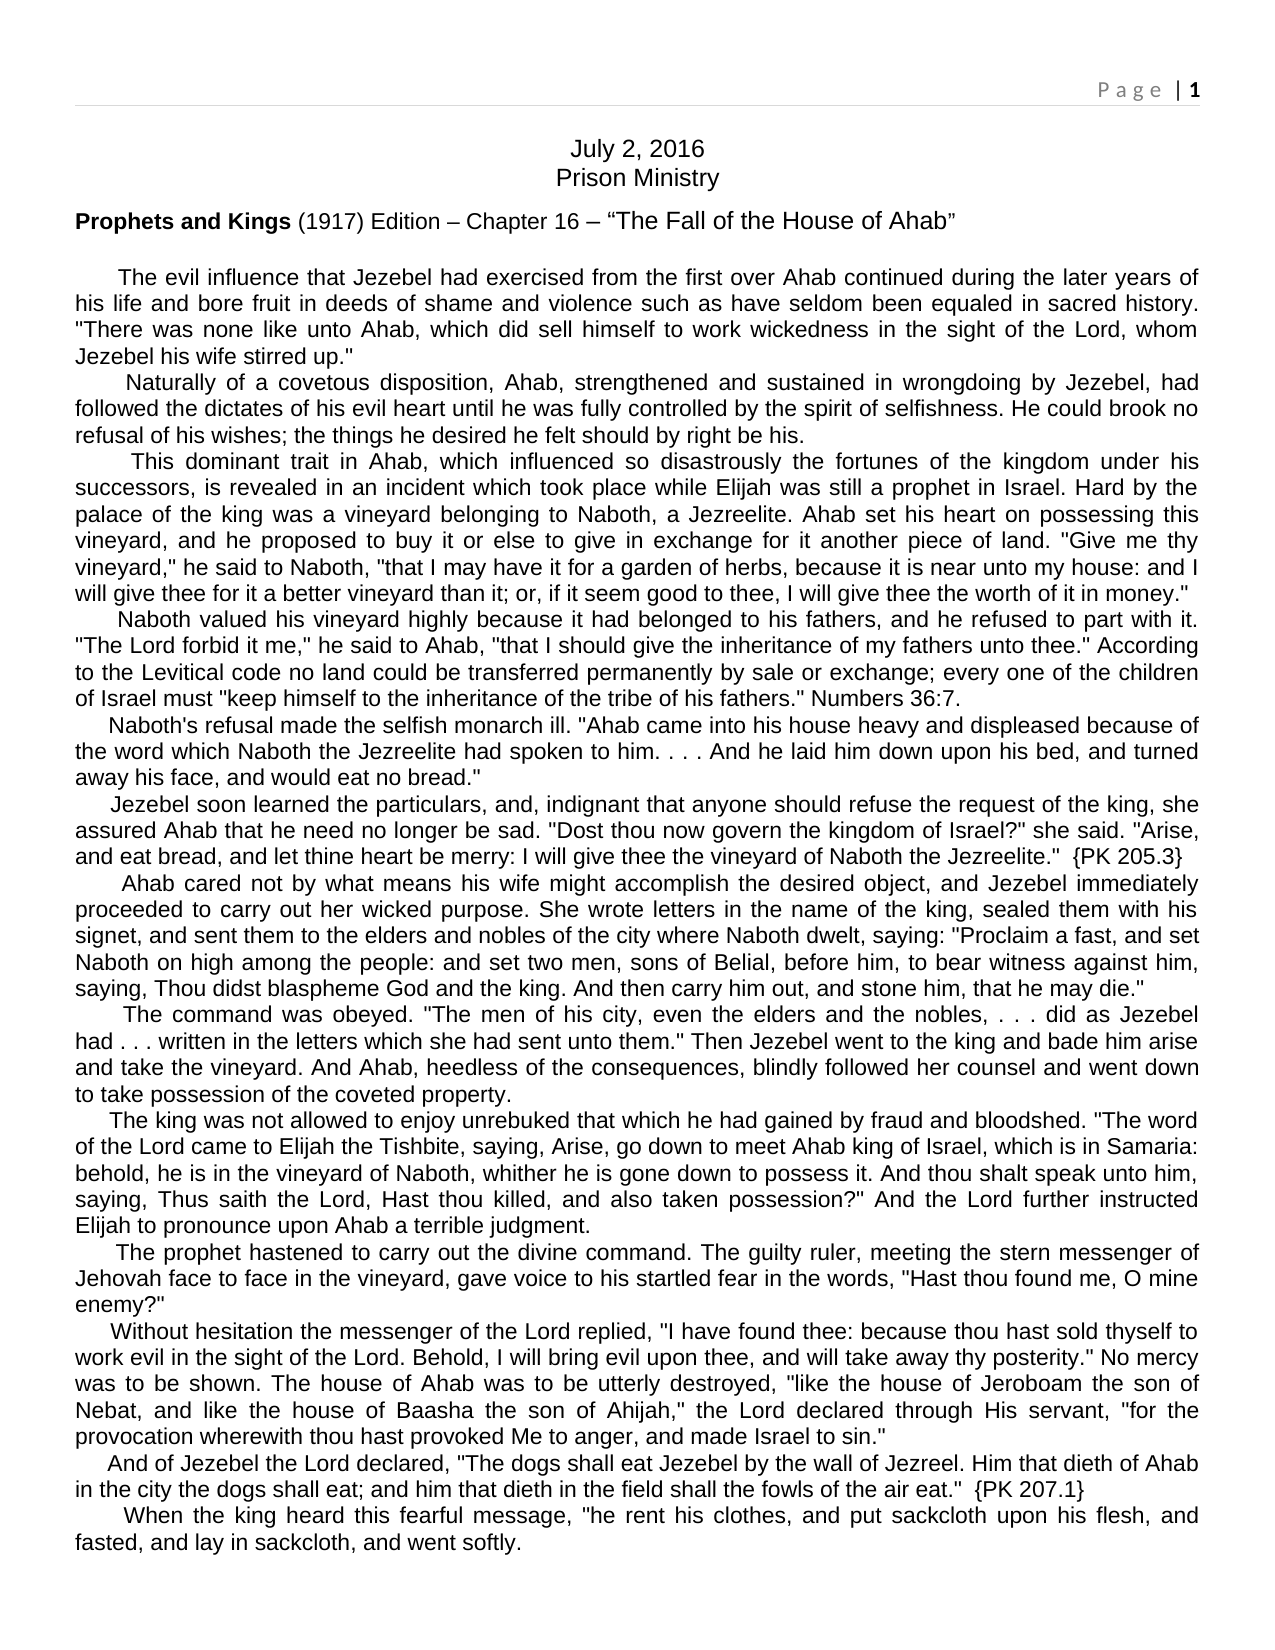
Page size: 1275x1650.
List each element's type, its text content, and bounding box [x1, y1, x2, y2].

text Ahab cared not by what means his wife might accomplish the desired object, and Jezebel immediately proceeded to carry out her wicked purpose. She wrote letters in the name of the king, sealed them with his signet, and sent them to the elders and nobles of the city where Naboth dwelt, saying: "Proclaim a fast, and set Naboth on high among the people: and set two men, sons of Belial, before him, to bear witness against him, saying, Thou didst blaspheme God and the king. And then carry him out, and stone him, that he may die." [75, 870, 1200, 1001]
text The command was obeyed. "The men of his city, even the elders and the nobles, . . . did as Jezebel had . . . written in the letters which she had sent unto them." Then Jezebel went to the king and bade him arise and take the vineyard. And Ahab, heedless of the consequences, blindly followed her counsel and went down to take possession of the coveted property. [75, 1001, 1200, 1107]
text Naboth's refusal made the selfish monarch ill. "Ahab came into his house heavy and displeased because of the word which Naboth the Jezreelite had spoken to him. . . . And he laid him down upon his bed, and turned away his face, and would eat no bread." [75, 712, 1200, 791]
text Prison Ministry [75, 163, 1200, 192]
text The prophet hastened to carry out the divine command. The guilty ruler, meeting the stern messenger of Jehovah face to face in the vineyard, gave voice to his startled fear in the words, "Hast thou found me, O mine enemy?" [75, 1239, 1200, 1318]
text When the king heard this fearful message, "he rent his clothes, and put sackcloth upon his flesh, and fasted, and lay in sackcloth, and went softly. [75, 1502, 1200, 1555]
text Prophets and Kings (1917) Edition – Chapter 16 – “The Fall of the House of Ahab” [75, 206, 1200, 235]
text This dominant trait in Ahab, which influenced so disastrously the fortunes of the kingdom under his successors, is revealed in an incident which took place while Elijah was still a prophet in Israel. Hard by the palace of the king was a vineyard belonging to Naboth, a Jezreelite. Ahab set his heart on possessing this vineyard, and he proposed to buy it or else to give in exchange for it another piece of land. "Give me thy vineyard," he said to Naboth, "that I may have it for a garden of herbs, because it is near unto my house: and I will give thee for it a better vineyard than it; or, if it seem good to thee, I will give thee the worth of it in money." [75, 448, 1200, 606]
text The king was not allowed to enjoy unrebuked that which he had gained by fraud and bloodshed. "The word of the Lord came to Elijah the Tishbite, saying, Arise, go down to meet Ahab king of Israel, which is in Samaria: behold, he is in the vineyard of Naboth, whither he is gone down to possess it. And thou shalt speak unto him, saying, Thus saith the Lord, Hast thou killed, and also taken possession?" And the Lord further instructed Elijah to pronounce upon Ahab a terrible judgment. [75, 1107, 1200, 1239]
text Naturally of a covetous disposition, Ahab, strengthened and sustained in wrongdoing by Jezebel, had followed the dictates of his evil heart until he was fully controlled by the spirit of selfishness. He could brook no refusal of his wishes; the things he desired he felt should by right be his. [75, 369, 1200, 448]
text Jezebel soon learned the particulars, and, indignant that anyone should refuse the request of the king, she assured Ahab that he need no longer be sad. "Dost thou now govern the kingdom of Israel?" she said. "Arise, and eat bread, and let thine heart be merry: I will give thee the vineyard of Naboth the Jezreelite." {PK 205.3} [75, 791, 1200, 870]
text And of Jezebel the Lord declared, "The dogs shall eat Jezebel by the wall of Jezreel. Him that dieth of Ahab in the city the dogs shall eat; and him that dieth in the field shall the fowls of the air eat." {PK 207.1} [75, 1449, 1200, 1502]
text Without hesitation the messenger of the Lord replied, "I have found thee: because thou hast sold thyself to work evil in the sight of the Lord. Behold, I will bring evil upon thee, and will take away thy posterity." No mercy was to be shown. The house of Ahab was to be utterly destroyed, "like the house of Jeroboam the son of Nebat, and like the house of Baasha the son of Ahijah," the Lord declared through His servant, "for the provocation wherewith thou hast provoked Me to anger, and made Israel to sin." [75, 1318, 1200, 1449]
text July 2, 2016 [75, 134, 1200, 163]
text The evil influence that Jezebel had exercised from the first over Ahab continued during the later years of his life and bore fruit in deeds of shame and violence such as have seldom been equaled in sacred history. "There was none like unto Ahab, which did sell himself to work wickedness in the sight of the Lord, whom Jezebel his wife stirred up." [75, 263, 1200, 369]
text Naboth valued his vineyard highly because it had belonged to his fathers, and he refused to part with it. "The Lord forbid it me," he said to Ahab, "that I should give the inheritance of my fathers unto thee." According to the Levitical code no land could be transferred permanently by sale or exchange; every one of the children of Israel must "keep himself to the inheritance of the tribe of his fathers." Numbers 36:7. [75, 606, 1200, 712]
